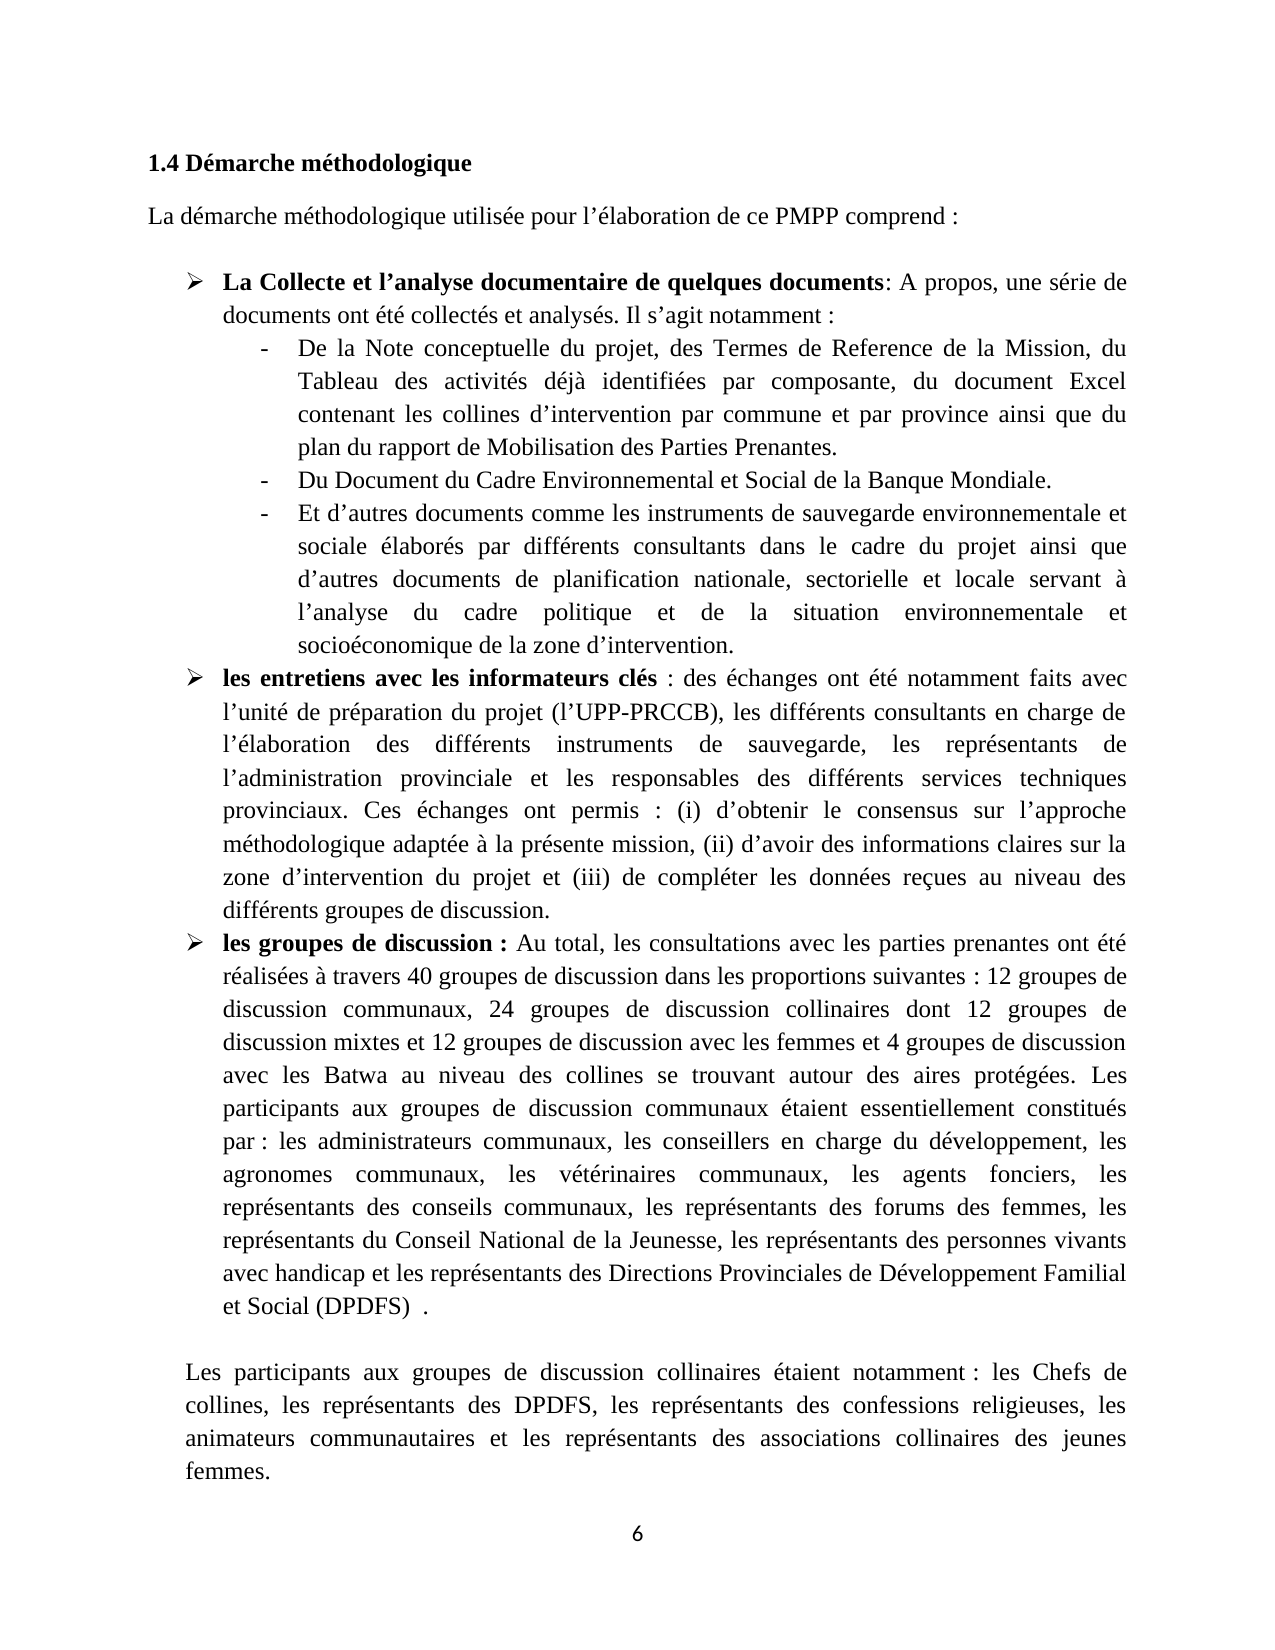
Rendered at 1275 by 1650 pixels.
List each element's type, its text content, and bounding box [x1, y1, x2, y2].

list les groupes de discussion : Au total, les consultations avec les parties prenantes ont été réalisées à travers 40 groupes de discussion dans les proportions suivantes : 12 groupes de discussion communaux, 24 groupes de discussion collinaires dont 12 groupes de discussion mixtes et 12 groupes de discussion avec les femmes et 4 groupes de discussion avec les Batwa au niveau des collines se trouvant autour des aires protégées. Les participants aux groupes de discussion communaux étaient essentiellement constitués par : les administrateurs communaux, les conseillers en charge du développement, les agronomes communaux, les vétérinaires communaux, les agents fonciers, les représentants des conseils communaux, les représentants des forums des femmes, les représentants du Conseil National de la Jeunesse, les représentants des personnes vivants avec handicap et les représentants des Directions Provinciales de Développement Familial et Social (DPDFS) . [185, 928, 1127, 1320]
list Et d’autres documents comme les instruments de sauvegarde environnementale et sociale élaborés par différents consultants dans le cadre du projet ainsi que d’autres documents de planification nationale, sectorielle et locale servant à l’analyse du cadre politique et de la situation environnementale et socioéconomique de la zone d’intervention. [260, 498, 1127, 659]
list les entretiens avec les informateurs clés : des échanges ont été notamment faits avec l’unité de préparation du projet (l’UPP-PRCCB), les différents consultants en charge de l’élaboration des différents instruments de sauvegarde, les représentants de l’administration provinciale et les responsables des différents services techniques provinciaux. Ces échanges ont permis : (i) d’obtenir le consensus sur l’approche méthodologique adaptée à la présente mission, (ii) d’avoir des informations claires sur la zone d’intervention du projet et (iii) de compléter les données reçues au niveau des différents groupes de discussion. [185, 663, 1127, 923]
list La Collecte et l’analyse documentaire de quelques documents: A propos, une série de documents ont été collectés et analysés. Il s’agit notamment : [185, 267, 1127, 329]
text La démarche méthodologique utilisée pour l’élaboration de ce PMPP comprend : [148, 201, 1127, 230]
list De la Note conceptuelle du projet, des Termes de Reference de la Mission, du Tableau des activités déjà identifiées par composante, du document Excel contenant les collines d’intervention par commune et par province ainsi que du plan du rapport de Mobilisation des Parties Prenantes. [260, 333, 1127, 461]
text Les participants aux groupes de discussion collinaires étaient notamment : les Chefs de collines, les représentants des DPDFS, les représentants des confessions religieuses, les animateurs communautaires et les représentants des associations collinaires des jeunes femmes. [185, 1357, 1127, 1485]
subtitle 1.4 Démarche méthodologique [148, 148, 1127, 176]
list Du Document du Cadre Environnemental et Social de la Banque Mondiale. [260, 465, 1127, 494]
